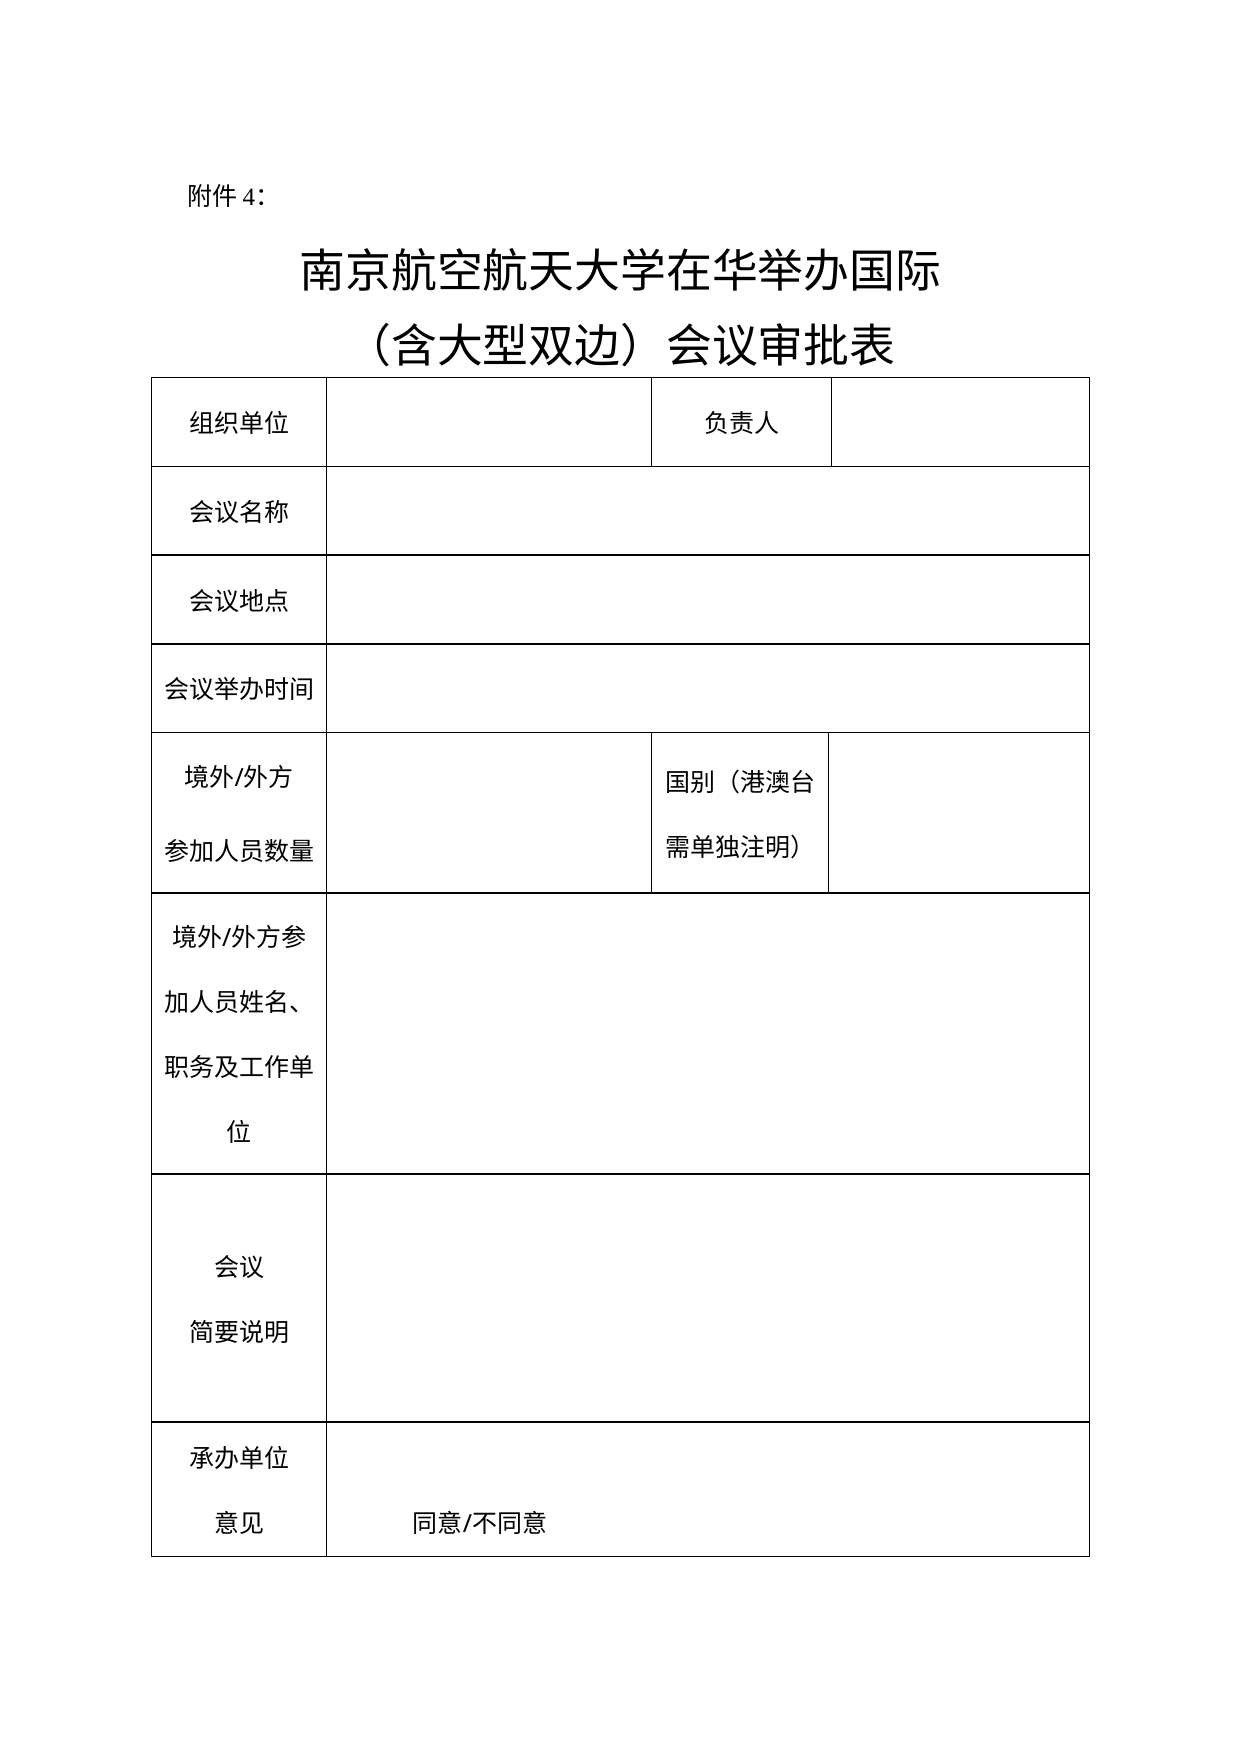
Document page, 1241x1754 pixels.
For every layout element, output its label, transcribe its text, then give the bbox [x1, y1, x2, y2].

table_cell [327, 645, 1089, 732]
table_cell 会议 简要说明 [152, 1175, 326, 1421]
table_header 负责人 [652, 378, 831, 466]
table_header 组织单位 [152, 378, 326, 466]
table_cell [327, 556, 1089, 643]
text （含大型双边）会议审批表 [187, 302, 1053, 377]
table_header [327, 378, 651, 466]
table_cell [829, 733, 1089, 892]
table_cell 境外/外方参加人员姓名、职务及工作单位 [152, 894, 326, 1173]
table_cell 境外/外方 参加人员数量 [152, 733, 326, 892]
table_cell [327, 733, 651, 892]
table_header [832, 378, 1089, 466]
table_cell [327, 1423, 1089, 1556]
table_cell 承办单位 意见 [152, 1423, 326, 1556]
text 南京航空航天大学在华举办国际 [187, 227, 1053, 302]
table_cell 会议名称 [152, 467, 326, 554]
table_cell [327, 467, 1089, 554]
table_cell [327, 1175, 1089, 1421]
text 附件4： [187, 162, 1053, 227]
table_cell 会议地点 [152, 556, 326, 643]
table_cell 国别（港澳台需单独注明） [652, 733, 828, 892]
table_cell [327, 894, 1089, 1173]
table_cell 会议举办时间 [152, 645, 326, 732]
